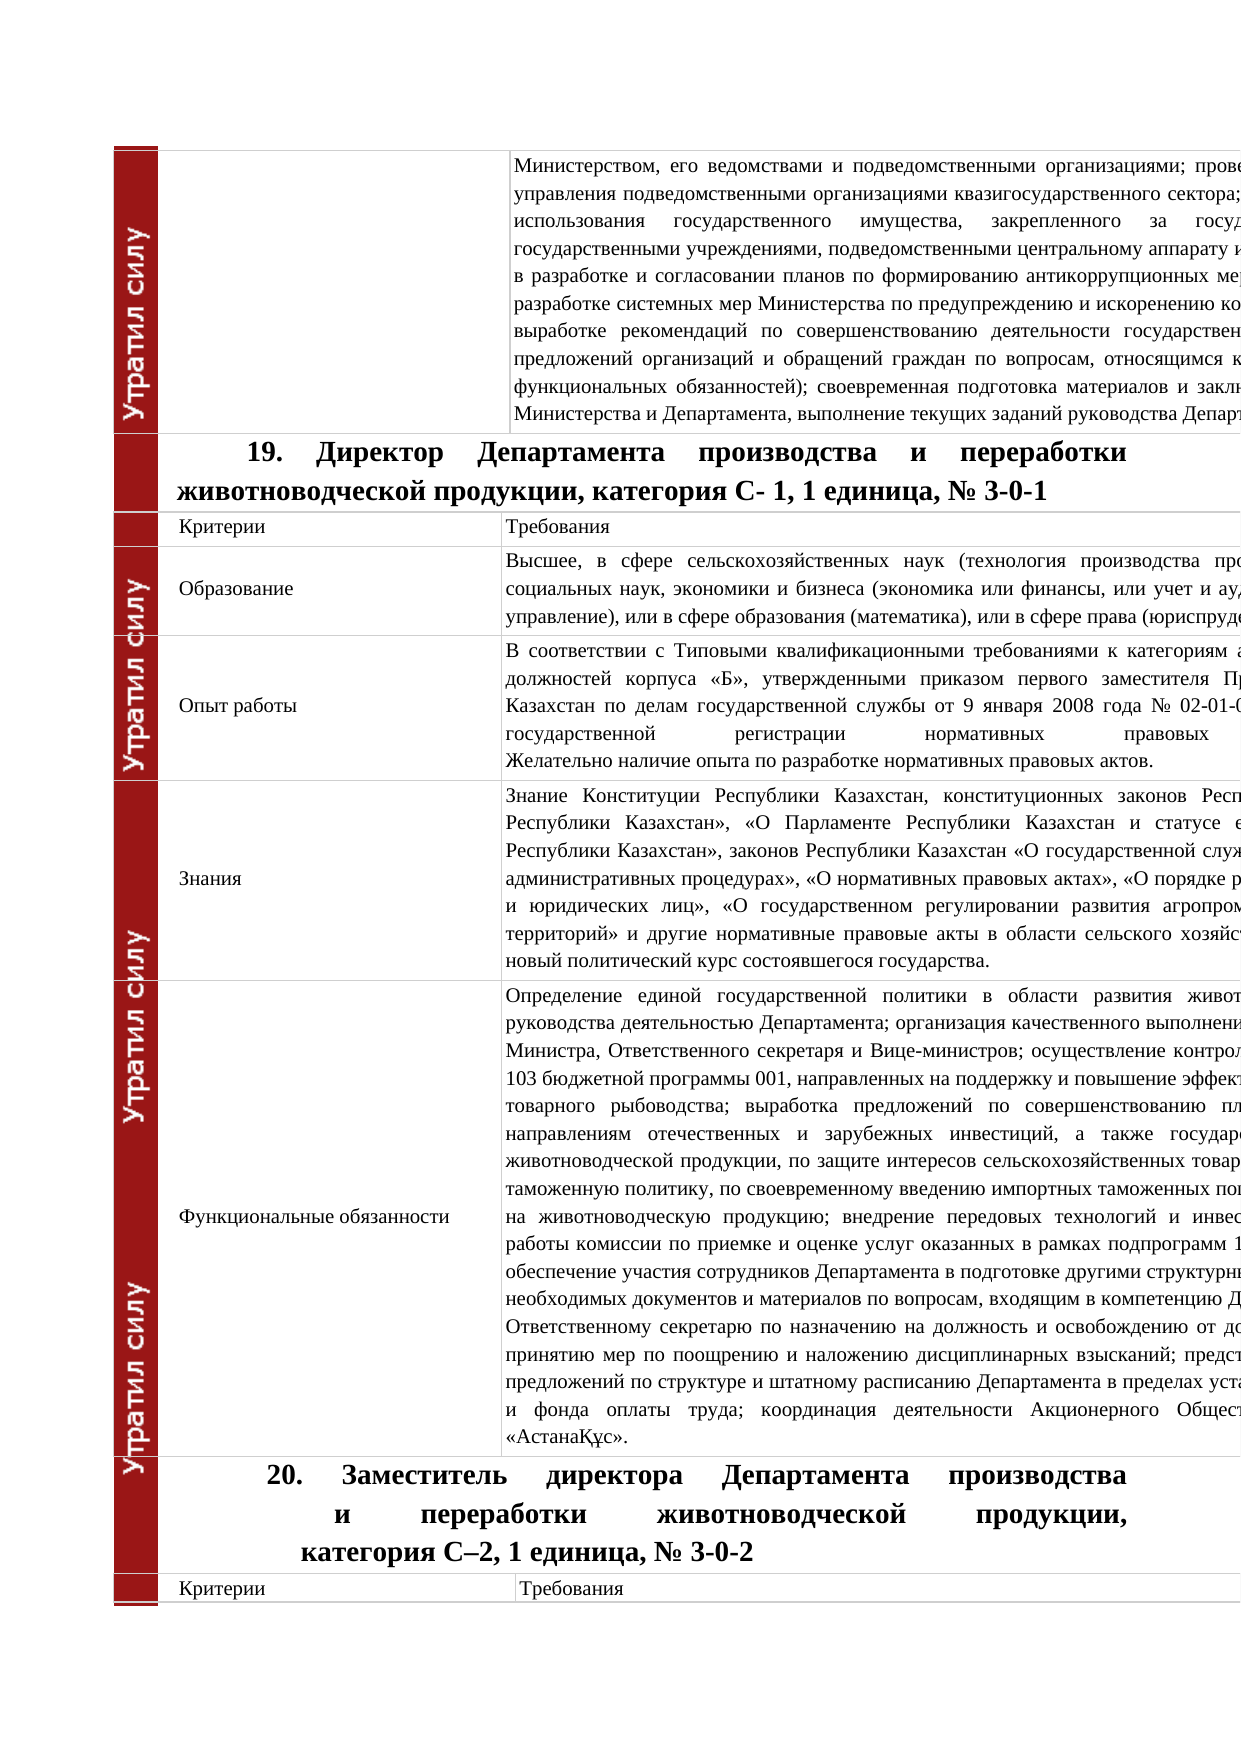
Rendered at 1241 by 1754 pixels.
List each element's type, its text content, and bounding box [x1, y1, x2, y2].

table_cell Знание Конституции Республики Казахстан, конституционных законов Республики Казахстан «О Президенте Республики Казахстан», «О Парламенте Республики Казахстан и статусе его депутатов», «О Правительстве Республики Казахстан», законов Республики Казахстан «О государственной службе», «О борьбе с коррупцией», «Об административных процедурах», «О нормативных правовых актах», «О порядке рассмотрения обращений физических и юридических лиц», «О государственном регулировании развития агропромышленного комплекса и сельских территорий» и другие нормативные правовые акты в области сельского хозяйства, Стратегии «Казахстан – 2050»: новый политический курс состоявшегося государства. [502, 781, 1240, 980]
table_cell Функциональные обязанности [114, 151, 509, 433]
picture [114, 146, 158, 150]
table_header Требования [516, 1574, 1240, 1601]
table_cell Знания [114, 781, 501, 980]
table_cell Опыт работы [114, 636, 501, 780]
picture [114, 506, 158, 511]
table_cell Определение единой государственной политики в области развития животноводства; осуществление общего руководства деятельностью Департамента; организация качественного выполнения в установленные сроки поручений Министра, Ответственного секретаря и Вице-министров; осуществление контроля за реализацией подпрограмм 101, 103 бюджетной программы 001, направленных на поддержку и повышение эффективности развития животноводства и товарного рыбоводства; выработка предложений по совершенствованию племенного дела, по приоритетным направлениям отечественных и зарубежных инвестиций, а также государственной поддержке производства животноводческой продукции, по защите интересов сельскохозяйственных товаропроизводителей через налоговую и таможенную политику, по своевременному введению импортных таможенных пошлин, установления импортных квот на животноводческую продукцию; внедрение передовых технологий и инвестиционных проектов; координация работы комиссии по приемке и оценке услуг оказанных в рамках подпрограмм 103, 101 бюджетной программы 001; обеспечение участия сотрудников Департамента в подготовке другими структурными подразделениями Министерства необходимых документов и материалов по вопросам, входящим в компетенцию Департамента; внесение предложений Ответственному секретарю по назначению на должность и освобождению от должности работников Департамента, принятию мер по поощрению и наложению дисциплинарных взысканий; представление Ответственному секретарю предложений по структуре и штатному расписанию Департамента в пределах установленной численности работников и фонда оплаты труда; координация деятельности Акционерного Общества «Производственное Хозяйство «АстанаҚұс». [502, 981, 1240, 1456]
table_cell Образование [114, 547, 501, 635]
table_cell Высшее, в сфере сельскохозяйственных наук (технология производства продуктов животноводства), в сфере социальных наук, экономики и бизнеса (экономика или финансы, или учет и аудит, или государственное и местное управление), или в сфере образования (математика), или в сфере права (юриспруденция). [502, 547, 1240, 635]
picture [114, 1568, 158, 1573]
table_header Критерии [114, 513, 501, 546]
table_cell Функциональные обязанности [114, 981, 501, 1456]
table_cell В соответствии с Типовыми квалификационными требованиями к категориям административных государственных должностей корпуса «Б», утвержденными приказом первого заместителя Председателя Агентства Республики Казахстан по делам государственной службы от 9 января 2008 года № 02-01-02/5 (зарегистрированный в Реестре государственной регистрации нормативных правовых актов № 5084). Желательно наличие опыта по разработке нормативных правовых актов. [502, 636, 1240, 780]
text 19. Директор Департамента производства и переработки животноводческой продукции, категория С- 1, 1 единица, № 3-0-1 [112, 434, 1128, 506]
table_header Критерии [114, 1574, 515, 1601]
table_header Требования [502, 513, 1240, 546]
text 20. Заместитель директора Департамента производства и переработки животноводческой продукции, категория С–2, 1 единица, № 3-0-2 [112, 1457, 1128, 1568]
